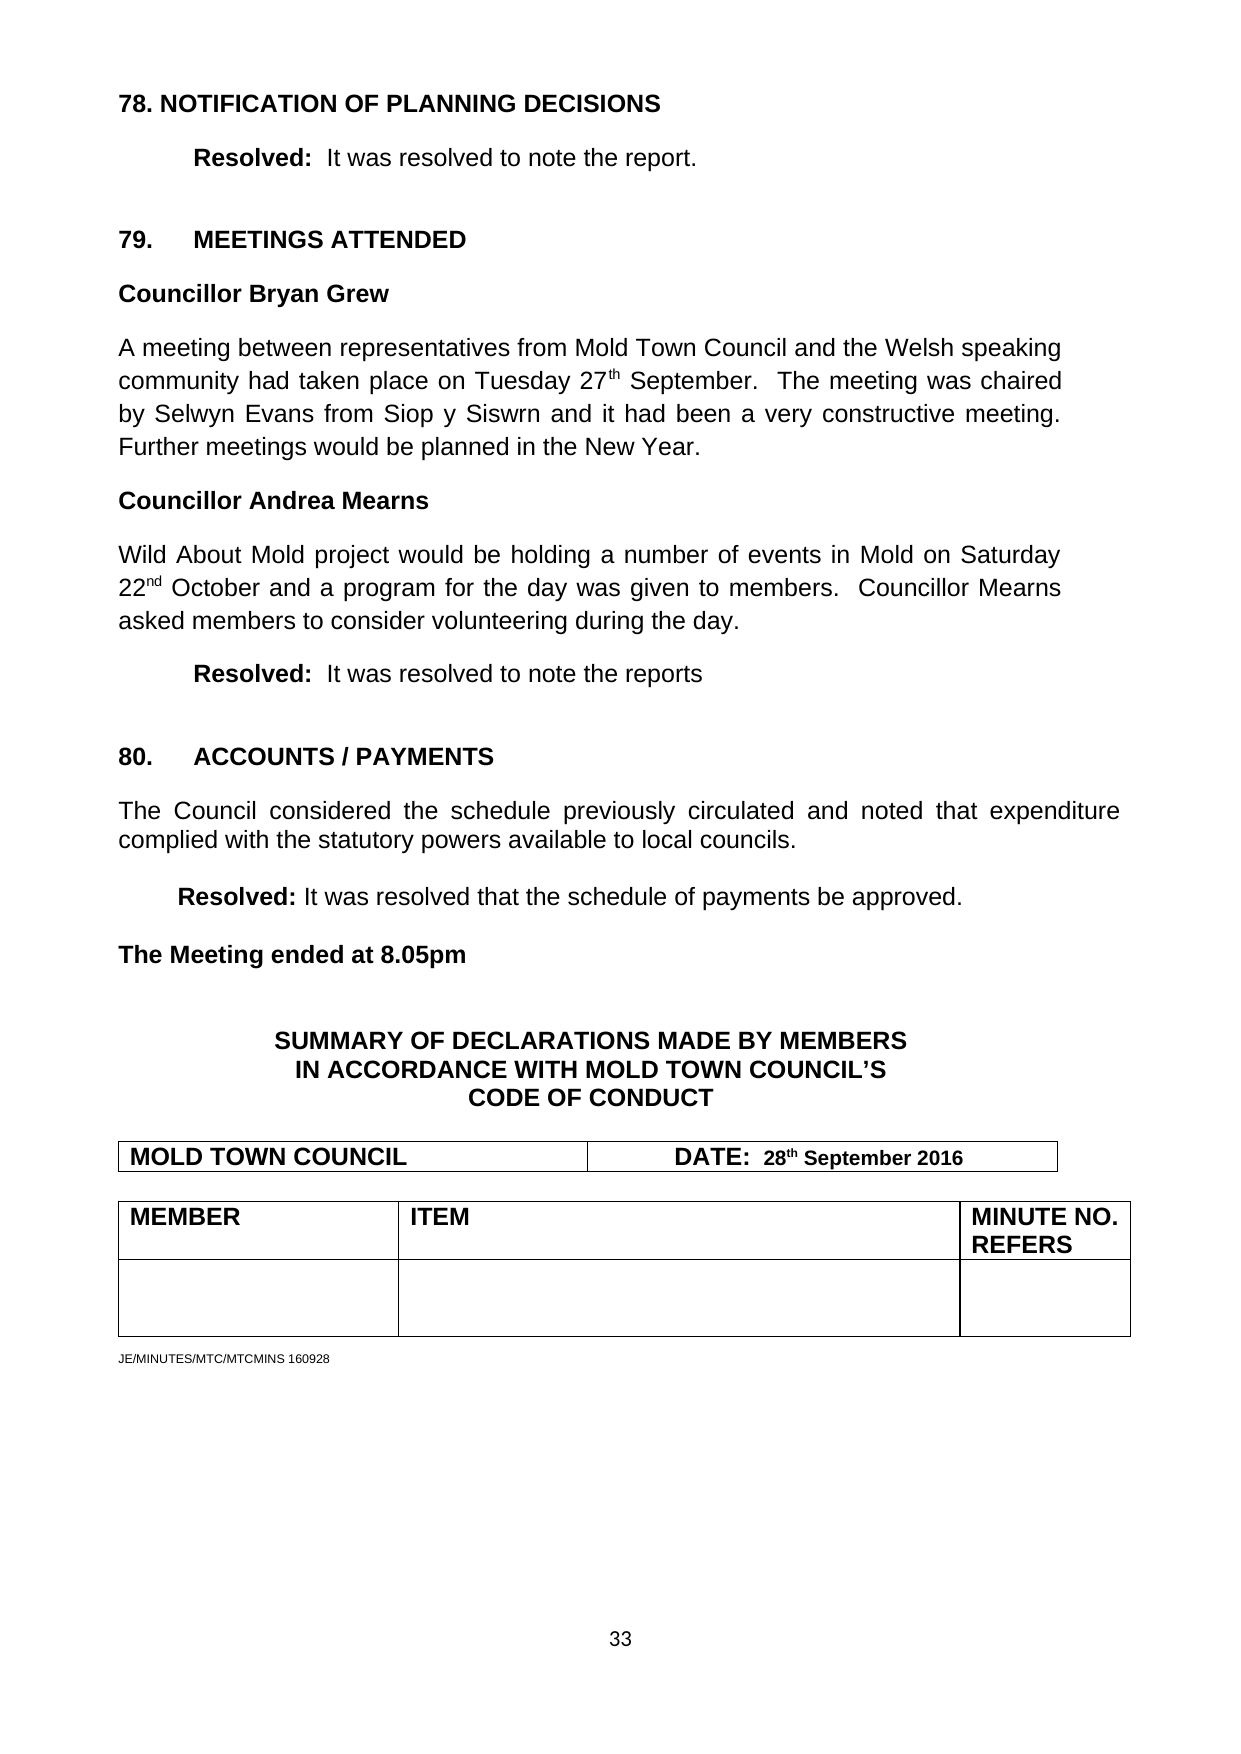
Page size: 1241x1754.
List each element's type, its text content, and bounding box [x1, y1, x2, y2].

text Resolved: It was resolved to note the report. [177, 142, 1122, 171]
text Resolved: It was resolved to note the reports [177, 659, 1122, 688]
text Resolved: It was resolved that the schedule of payments be approved. [177, 882, 1122, 911]
table_header MOLD TOWN COUNCIL [119, 1142, 587, 1171]
text Wild About Mold project would be holding a number of events in Mold on Saturday 22nd October and a program for the day was given to members. Councillor Mearns asked members to consider volunteering during the day. [118, 539, 1063, 634]
table_cell [119, 1260, 398, 1336]
text SUMMARY OF DECLARATIONS MADE BY MEMBERS [118, 1026, 1063, 1055]
text IN ACCORDANCE WITH MOLD TOWN COUNCIL’S [118, 1055, 1063, 1083]
text JE/MINUTES/MTC/MTCMINS 160928 [118, 1351, 1063, 1366]
table_header MEMBER [119, 1202, 398, 1259]
table_header MINUTE NO. REFERS [961, 1202, 1130, 1259]
text Councillor Andrea Mearns [118, 486, 1063, 514]
text A meeting between representatives from Mold Town Council and the Welsh speaking community had taken place on Tuesday 27th September. The meeting was chaired by Selwyn Evans from Siop y Siswrn and it had been a very constructive meeting. Further meetings would be planned in the New Year. [118, 333, 1063, 461]
text 78. NOTIFICATION OF PLANNING DECISIONS [118, 89, 1063, 117]
text 79. MEETINGS ATTENDED [118, 225, 1063, 254]
table_header DATE: 28th September 2016 [588, 1142, 1057, 1171]
table_cell [399, 1260, 959, 1336]
text CODE OF CONDUCT [118, 1083, 1063, 1112]
text Councillor Bryan Grew [118, 279, 1122, 308]
table_header ITEM [399, 1202, 959, 1259]
text The Meeting ended at 8.05pm [118, 940, 1063, 968]
text The Council considered the schedule previously circulated and noted that expenditure complied with the statutory powers available to local councils. [118, 796, 1122, 853]
table_cell [961, 1260, 1130, 1336]
text 80. ACCOUNTS / PAYMENTS [118, 742, 1122, 771]
